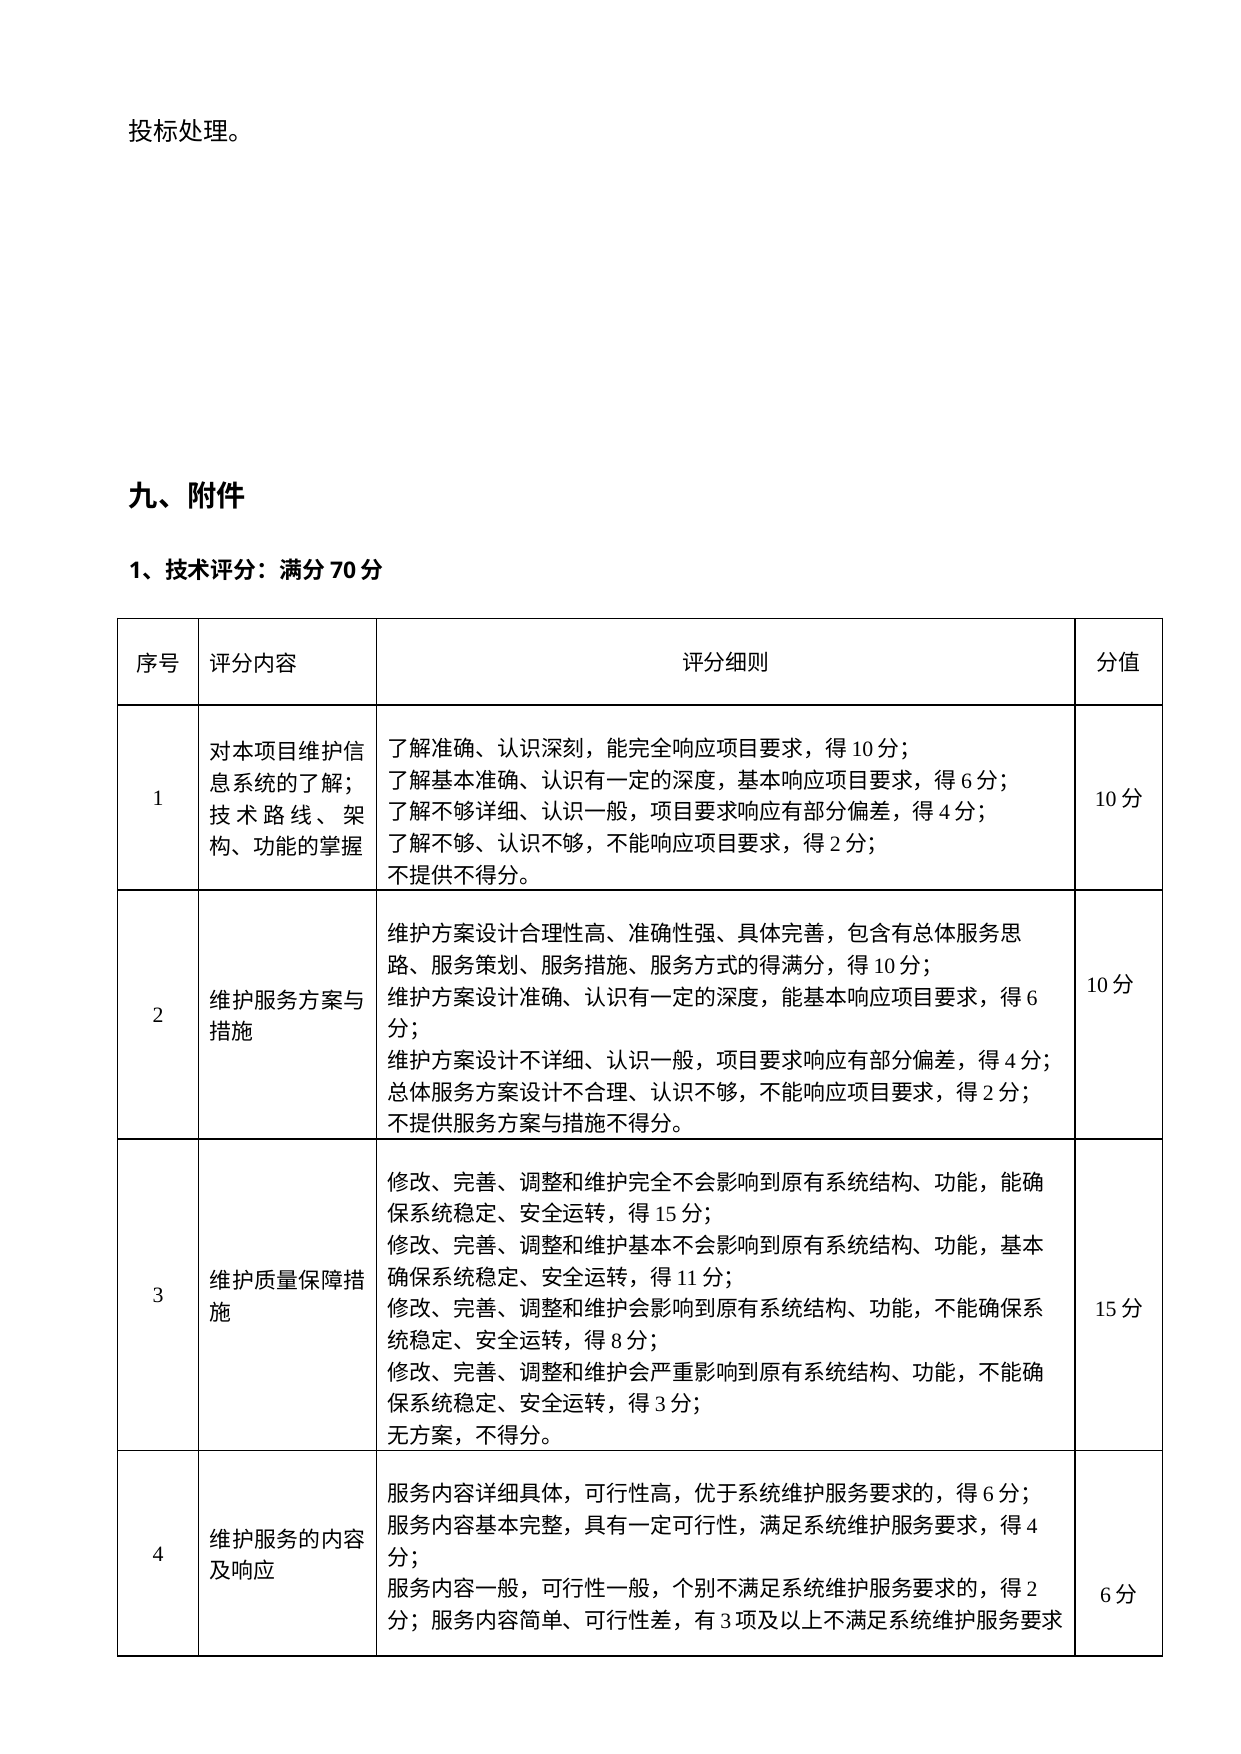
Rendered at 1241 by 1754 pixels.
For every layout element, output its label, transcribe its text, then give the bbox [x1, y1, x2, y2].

table_cell 10分 [1076, 891, 1162, 1138]
table_cell 6分 [1076, 1451, 1162, 1655]
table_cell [377, 1451, 1074, 1655]
table_cell 维护服务的内容及响应 [199, 1451, 376, 1655]
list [129, 97, 1111, 162]
table_cell 维护服务方案与措施 [199, 891, 376, 1138]
table_cell 了解准确、认识深刻，能完全响应项目要求，得10分； 了解基本准确、认识有一定的深度，基本响应项目要求，得6分； 了解不够详细、认识一般，项目要求响应有部分偏差，得4分； 了解不够、认识不够，不能响应项目要求，得2分； 不提供不得分。 [377, 706, 1074, 889]
table_header 分值 [1076, 619, 1162, 704]
table_header 评分细则 [377, 619, 1074, 704]
table_header 评分内容 [199, 619, 376, 704]
table_cell 1 [118, 706, 198, 889]
table_cell 修改、完善、调整和维护完全不会影响到原有系统结构、功能，能确保系统稳定、安全运转，得15分； 修改、完善、调整和维护基本不会影响到原有系统结构、功能，基本确保系统稳定、安全运转，得11分； 修改、完善、调整和维护会影响到原有系统结构、功能，不能确保系统稳定、安全运转，得8分； 修改、完善、调整和维护会严重影响到原有系统结构、功能，不能确保系统稳定、安全运转，得3分； 无方案，不得分。 [377, 1140, 1074, 1449]
table_cell 维护质量保障措施 [199, 1140, 376, 1449]
table_cell 对本项目维护信息系统的了解；技术路线、架构、功能的掌握 [199, 706, 376, 889]
table_cell 4 [118, 1451, 198, 1655]
table_cell 3 [118, 1140, 198, 1449]
table_cell 15分 [1076, 1140, 1162, 1449]
table_cell 10分 [1076, 706, 1162, 889]
table_header 序号 [118, 619, 198, 704]
table_cell 2 [118, 891, 198, 1138]
subtitle 九、附件 [129, 473, 1111, 515]
text 1、技术评分：满分70分 [129, 536, 1111, 601]
table_cell 维护方案设计合理性高、准确性强、具体完善，包含有总体服务思路、服务策划、服务措施、服务方式的得满分，得10分； 维护方案设计准确、认识有一定的深度，能基本响应项目要求，得6分； 维护方案设计不详细、认识一般，项目要求响应有部分偏差，得4分；总体服务方案设计不合理、认识不够，不能响应项目要求，得2分； 不提供服务方案与措施不得分。 [377, 891, 1074, 1138]
